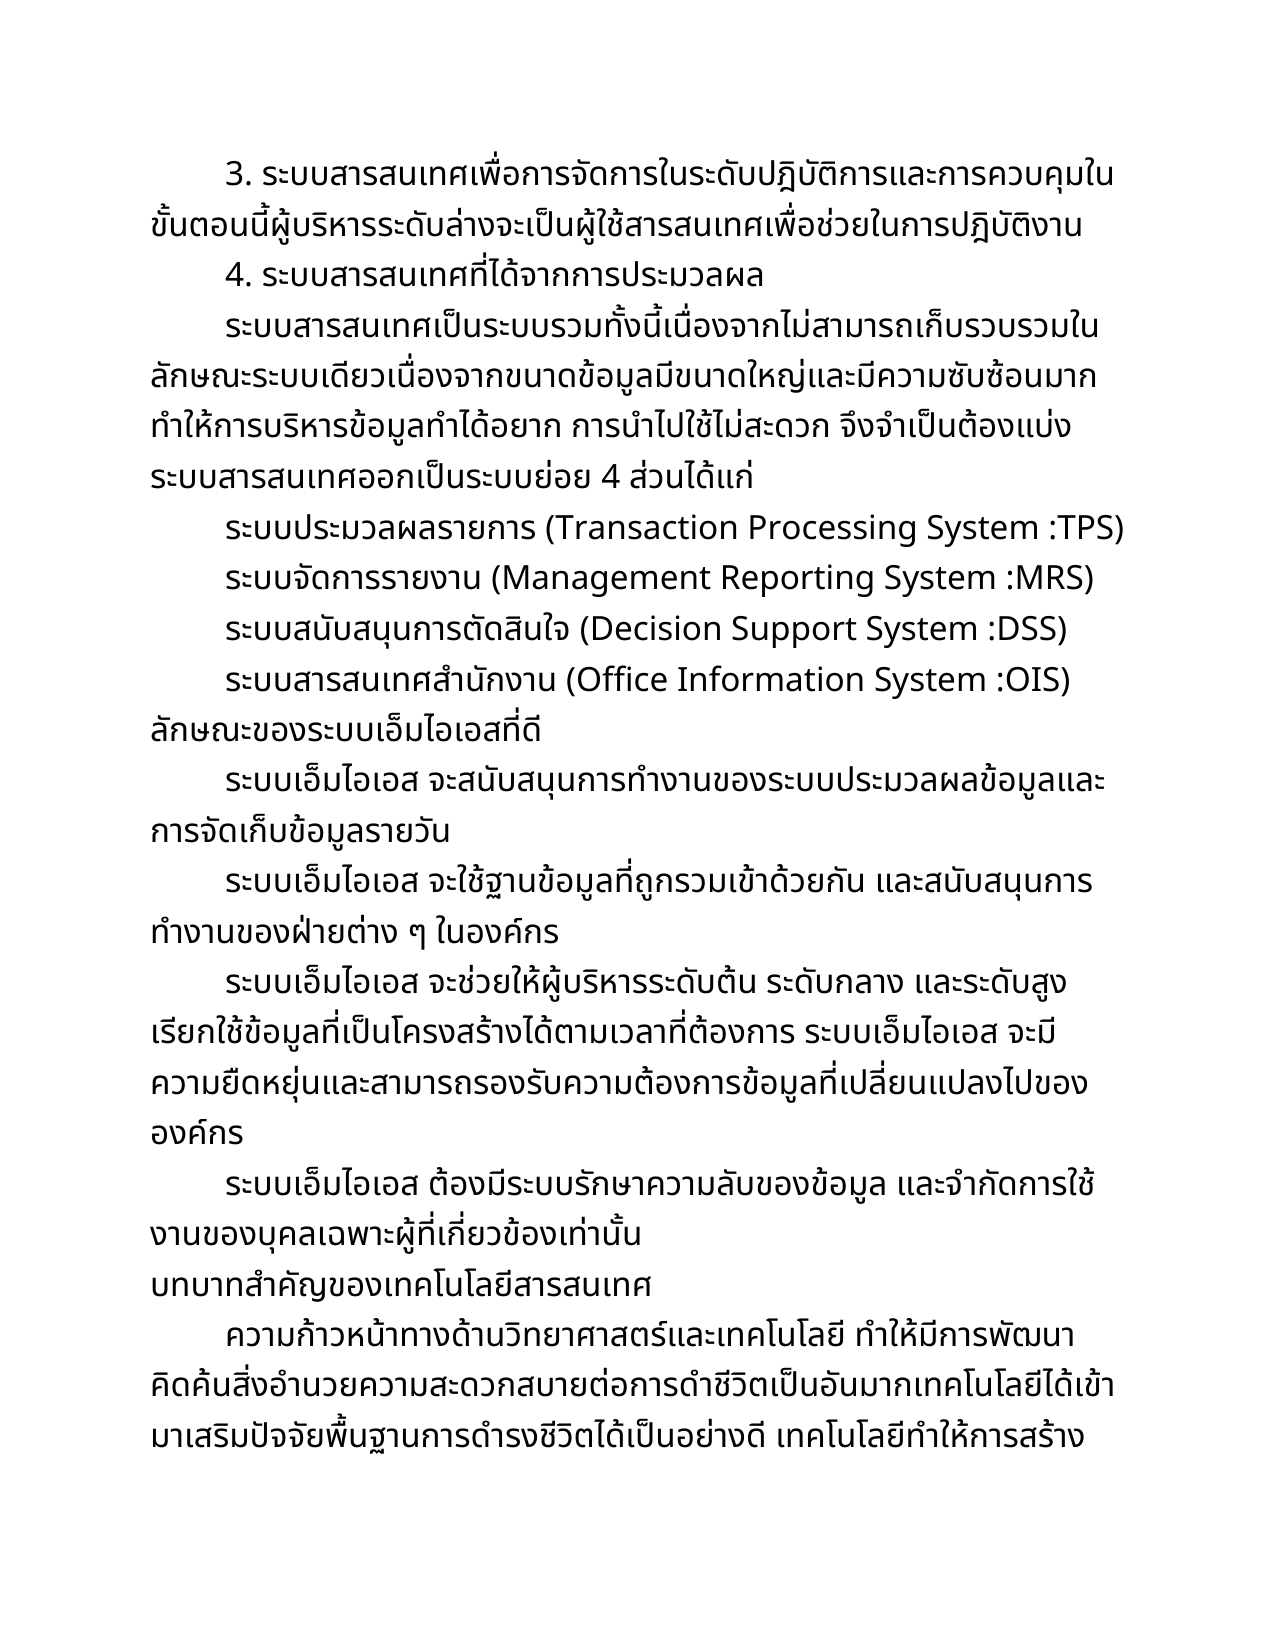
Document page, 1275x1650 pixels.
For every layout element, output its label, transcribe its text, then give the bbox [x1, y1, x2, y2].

text ระบบเอ็มไอเอส จะสนับสนุนการทำงานของระบบประมวลผลข้อมูลและการจัดเก็บข้อมูลรายวัน [150, 756, 1125, 857]
text ระบบสารสนเทศสำนักงาน (Office Information System :OIS) [150, 655, 1125, 706]
text 3. ระบบสารสนเทศเพื่อการจัดการในระดับปฎิบัติการและการควบคุมในขั้นตอนนี้ผู้บริหารระดับล่างจะเป็นผู้ใช้สารสนเทศเพื่อช่วยในการปฎิบัติงาน [150, 150, 1125, 251]
text ระบบเอ็มไอเอส ต้องมีระบบรักษาความลับของข้อมูล และจำกัดการใช้งานของบุคลเฉพาะผู้ที่เกี่ยวข้องเท่านั้น [150, 1160, 1125, 1261]
text บทบาทสำคัญของเทคโนโลยีสารสนเทศ [150, 1261, 1125, 1311]
text 4. ระบบสารสนเทศที่ได้จากการประมวลผล [150, 251, 1125, 302]
text ระบบสนับสนุนการตัดสินใจ (Decision Support System :DSS) [150, 605, 1125, 655]
text ระบบเอ็มไอเอส จะใช้ฐานข้อมูลที่ถูกรวมเข้าด้วยกัน และสนับสนุนการทำงานของฝ่ายต่าง ๆ ในองค์กร [150, 857, 1125, 958]
text ระบบประมวลผลรายการ (Transaction Processing System :TPS) [150, 503, 1125, 554]
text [150, 1311, 1125, 1462]
text ลักษณะของระบบเอ็มไอเอสที่ดี [150, 706, 1125, 756]
text ระบบสารสนเทศเป็นระบบรวมทั้งนี้เนื่องจากไม่สามารถเก็บรวบรวมในลักษณะระบบเดียวเนื่องจากขนาดข้อมูลมีขนาดใหญ่และมีความซับซ้อนมาก ทำให้การบริหารข้อมูลทำได้อยาก การนำไปใช้ไม่สะดวก จึงจำเป็นต้องแบ่งระบบสารสนเทศออกเป็นระบบย่อย 4 ส่วนได้แก่ [150, 302, 1125, 503]
text ระบบจัดการรายงาน (Management Reporting System :MRS) [150, 554, 1125, 605]
text ระบบเอ็มไอเอส จะช่วยให้ผู้บริหารระดับต้น ระดับกลาง และระดับสูง เรียกใช้ข้อมูลที่เป็นโครงสร้างได้ตามเวลาที่ต้องการ ระบบเอ็มไอเอส จะมีความยืดหยุ่นและสามารถรองรับความต้องการข้อมูลที่เปลี่ยนแปลงไปขององค์กร [150, 958, 1125, 1160]
